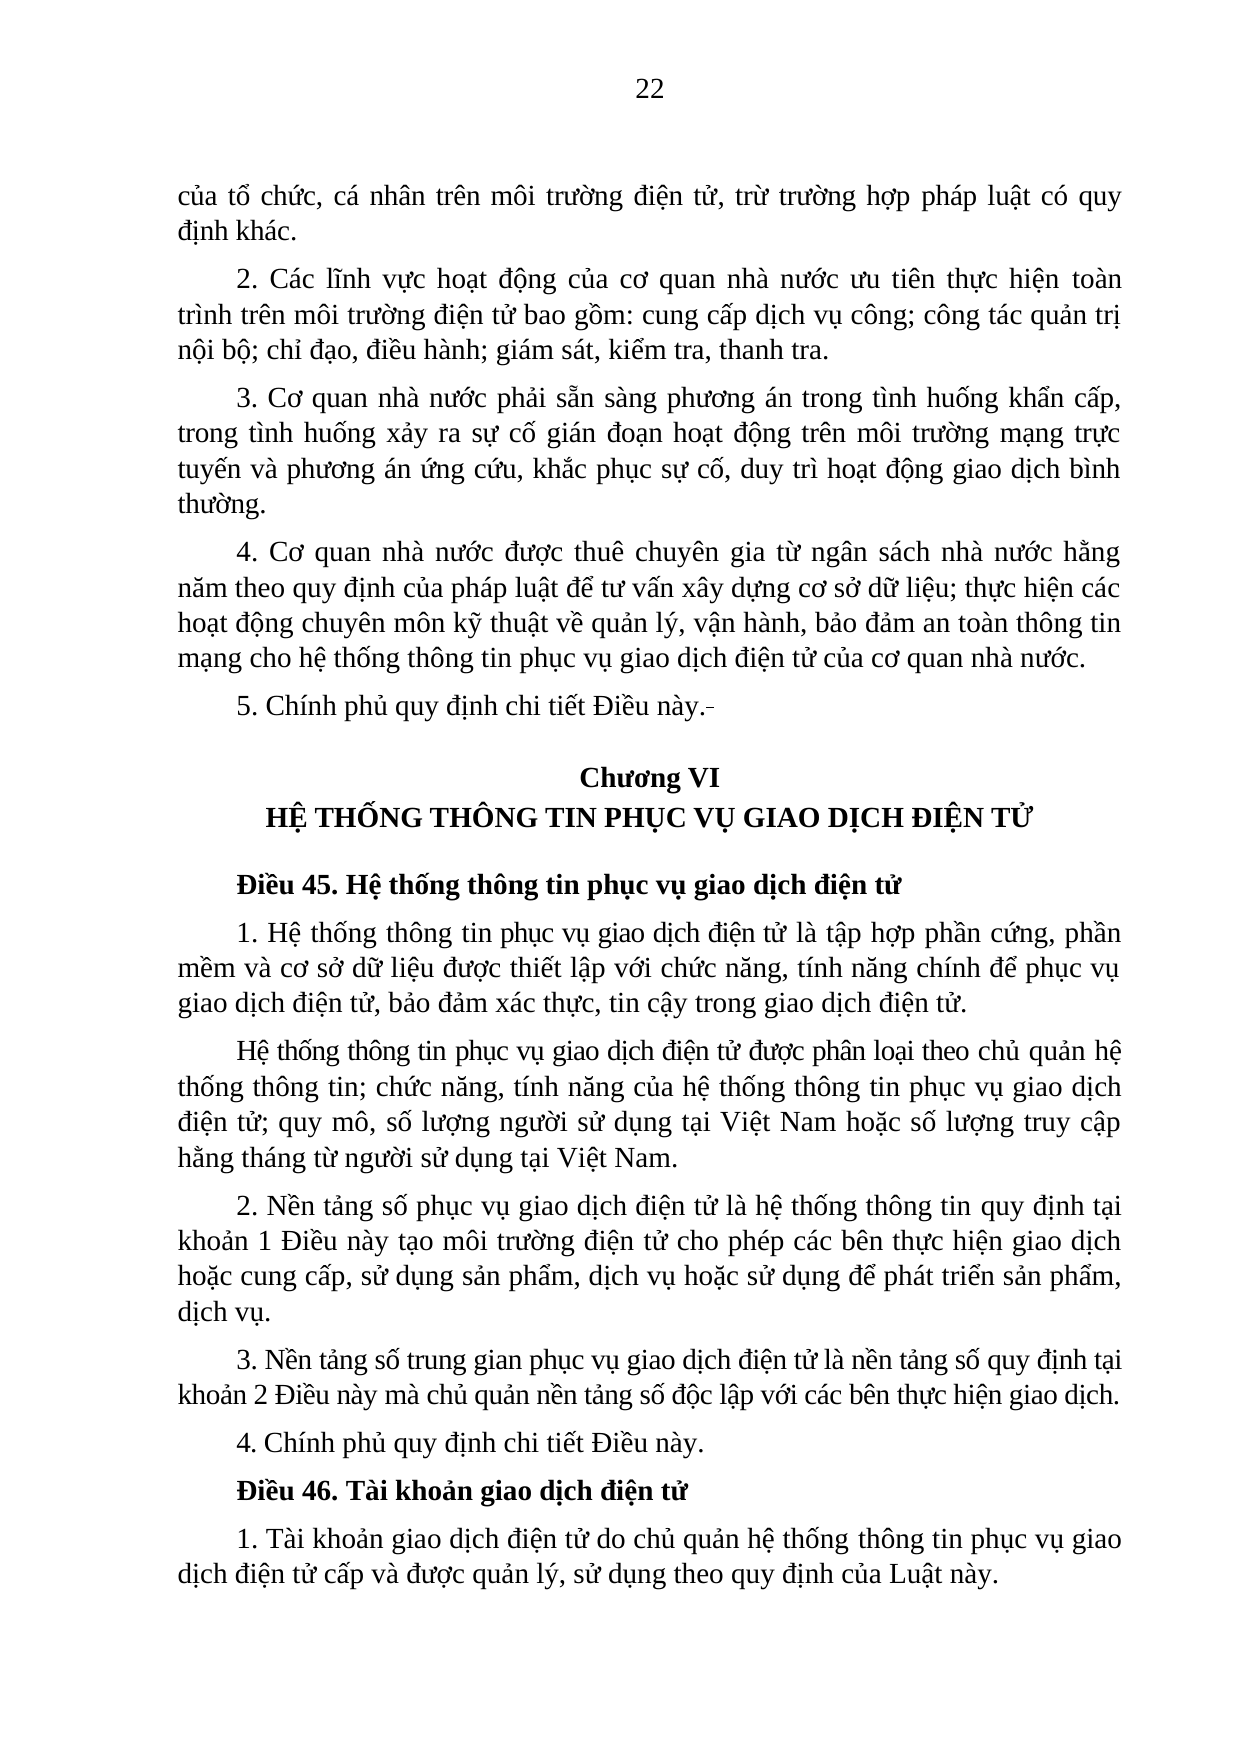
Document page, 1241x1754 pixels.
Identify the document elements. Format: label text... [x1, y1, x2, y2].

subtitle Chương VI HỆ THỐNG THÔNG TIN PHỤC VỤ GIAO DỊCH ĐIỆN TỬ [177, 760, 1122, 834]
subtitle Điều 46. Tài khoản giao dịch điện tử [177, 1472, 1122, 1507]
text 4. Cơ quan nhà nước được thuê chuyên gia từ ngân sách nhà nước hằng năm theo quy định của pháp luật để tư vấn xây dựng cơ sở dữ liệu; thực hiện các hoạt động chuyên môn kỹ thuật về quản lý, vận hành, bảo đảm an toàn thông tin mạng cho hệ thống thông tin phục vụ giao dịch điện tử của cơ quan nhà nước. [177, 533, 1122, 675]
text Hệ thống thông tin phục vụ giao dịch điện tử được phân loại theo chủ quản hệ thống thông tin; chức năng, tính năng của hệ thống thông tin phục vụ giao dịch điện tử; quy mô, số lượng người sử dụng tại Việt Nam hoặc số lượng truy cập hằng tháng từ người sử dụng tại Việt Nam. [177, 1032, 1122, 1174]
text 4. Chính phủ quy định chi tiết Điều này. [177, 1424, 1122, 1459]
text 1. Tài khoản giao dịch điện tử do chủ quản hệ thống thông tin phục vụ giao dịch điện tử cấp và được quản lý, sử dụng theo quy định của Luật này. [177, 1520, 1122, 1591]
text 3. Nền tảng số trung gian phục vụ giao dịch điện tử là nền tảng số quy định tại khoản 2 Điều này mà chủ quản nền tảng số độc lập với các bên thực hiện giao dịch. [177, 1341, 1122, 1412]
text 2. Các lĩnh vực hoạt động của cơ quan nhà nước ưu tiên thực hiện toàn trình trên môi trường điện tử bao gồm: cung cấp dịch vụ công; công tác quản trị nội bộ; chỉ đạo, điều hành; giám sát, kiểm tra, thanh tra. [177, 260, 1122, 367]
text 1. Hệ thống thông tin phục vụ giao dịch điện tử là tập hợp phần cứng, phần mềm và cơ sở dữ liệu được thiết lập với chức năng, tính năng chính để phục vụ giao dịch điện tử, bảo đảm xác thực, tin cậy trong giao dịch điện tử. [177, 914, 1122, 1020]
text 2. Nền tảng số phục vụ giao dịch điện tử là hệ thống thông tin quy định tại khoản 1 Điều này tạo môi trường điện tử cho phép các bên thực hiện giao dịch hoặc cung cấp, sử dụng sản phẩm, dịch vụ hoặc sử dụng để phát triển sản phẩm, dịch vụ. [177, 1187, 1122, 1328]
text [177, 177, 1122, 248]
text 3. Cơ quan nhà nước phải sẵn sàng phương án trong tình huống khẩn cấp, trong tình huống xảy ra sự cố gián đoạn hoạt động trên môi trường mạng trực tuyến và phương án ứng cứu, khắc phục sự cố, duy trì hoạt động giao dịch bình thường. [177, 379, 1122, 521]
subtitle Điều 45. Hệ thống thông tin phục vụ giao dịch điện tử [177, 866, 1122, 901]
text 5. Chính phủ quy định chi tiết Điều này. [177, 687, 1122, 723]
